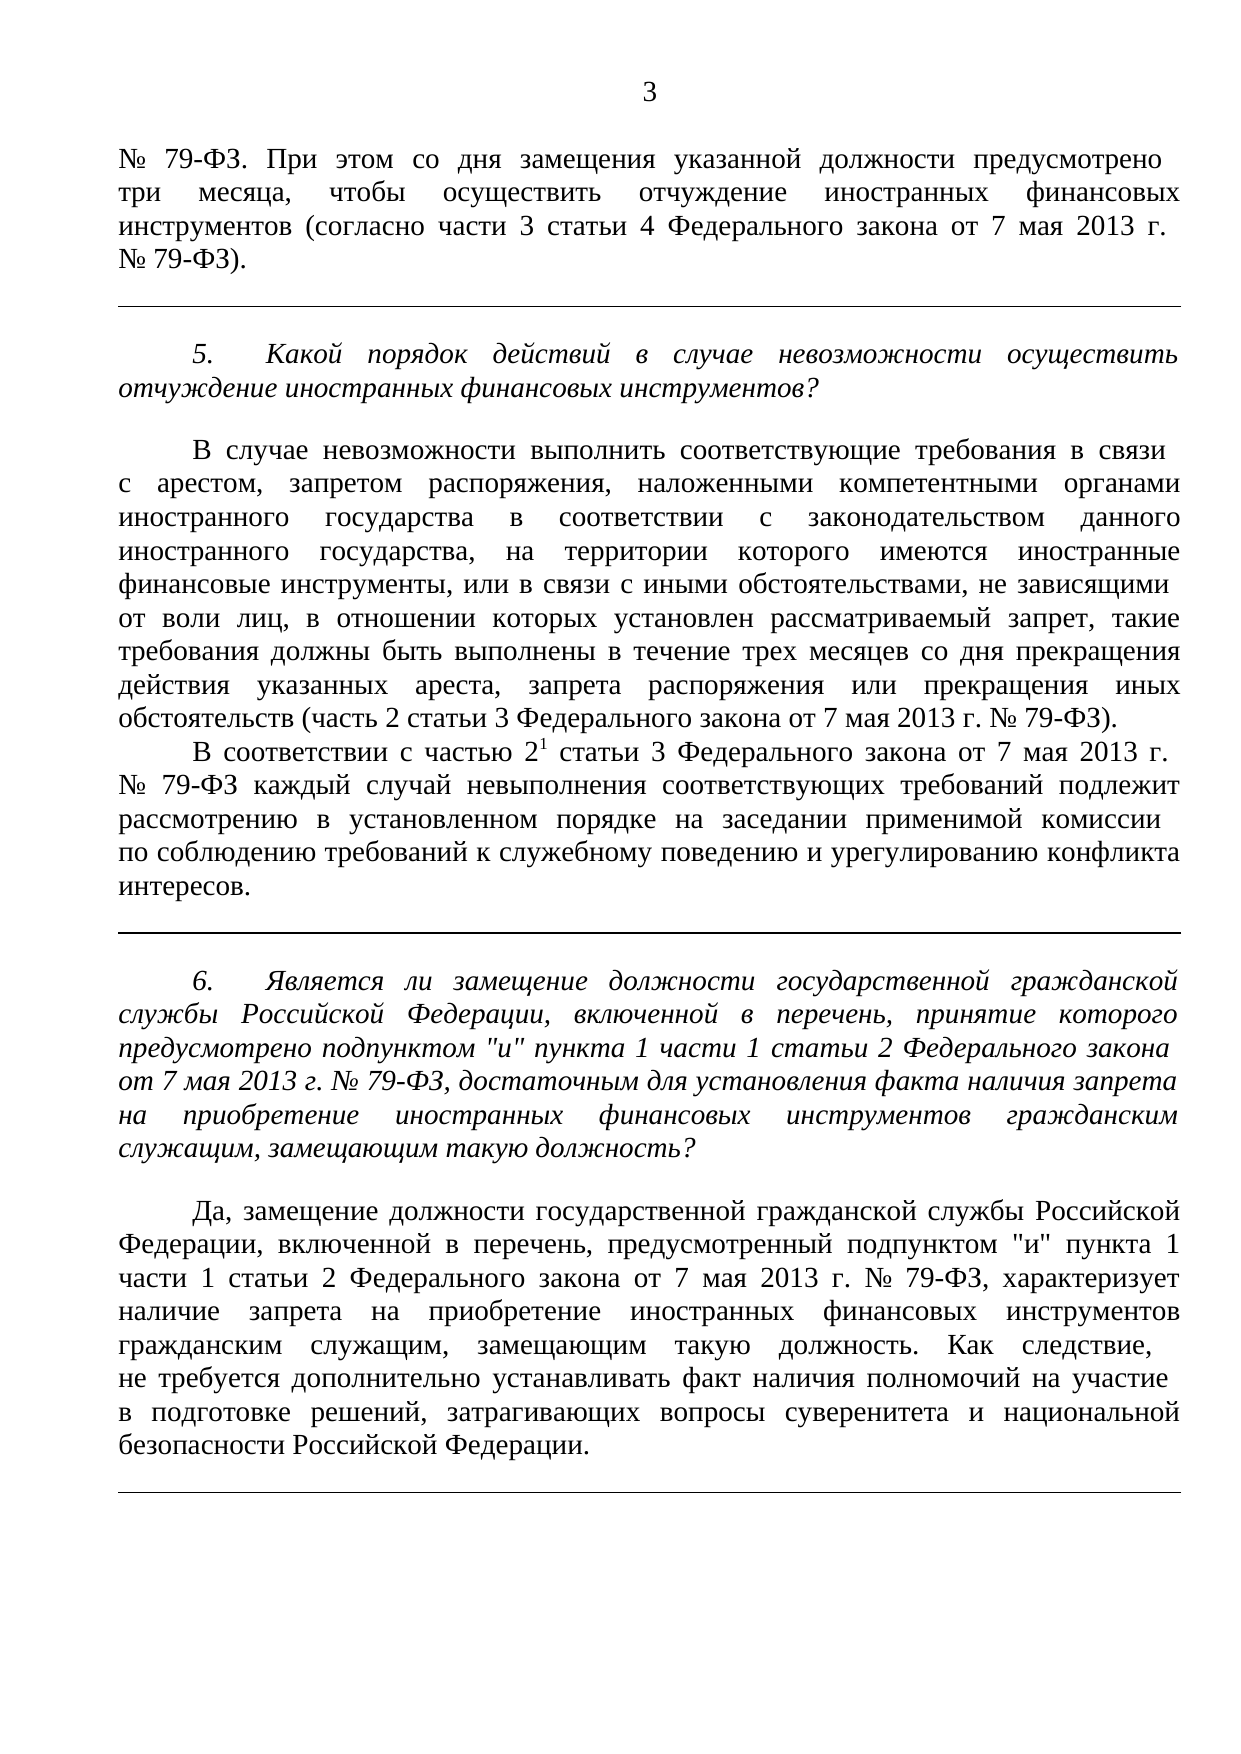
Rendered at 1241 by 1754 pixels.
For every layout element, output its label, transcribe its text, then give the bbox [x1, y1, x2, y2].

list Является ли замещение должности государственной гражданской службы Российской Федерации, включенной в перечень, принятие которого предусмотрено подпунктом "и" пункта 1 части 1 статьи 2 Федерального закона от 7 мая 2013 г. № 79-ФЗ, достаточным для установления факта наличия запрета на приобретение иностранных финансовых инструментов гражданским служащим, замещающим такую должность? [118, 963, 1181, 1164]
text В соответствии с частью 21 статьи 3 Федерального закона от 7 мая 2013 г. № 79-ФЗ каждый случай невыполнения соответствующих требований подлежит рассмотрению в установленном порядке на заседании применимой комиссии по соблюдению требований к служебному поведению и урегулированию конфликта интересов. [118, 734, 1181, 902]
list Да, замещение должности государственной гражданской службы Российской Федерации, включенной в перечень, предусмотренный подпунктом "и" пункта 1 части 1 статьи 2 Федерального закона от 7 мая 2013 г. № 79-ФЗ, характеризует наличие запрета на приобретение иностранных финансовых инструментов гражданским служащим, замещающим такую должность. Как следствие, не требуется дополнительно устанавливать факт наличия полномочий на участие в подготовке решений, затрагивающих вопросы суверенитета и национальной безопасности Российской Федерации. [118, 1193, 1181, 1461]
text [118, 141, 1181, 275]
list Какой порядок действий в случае невозможности осуществить отчуждение иностранных финансовых инструментов? [118, 336, 1181, 403]
text В случае невозможности выполнить соответствующие требования в связи с арестом, запретом распоряжения, наложенными компетентными органами иностранного государства в соответствии с законодательством данного иностранного государства, на территории которого имеются иностранные финансовые инструменты, или в связи с иными обстоятельствами, не зависящими от воли лиц, в отношении которых установлен рассматриваемый запрет, такие требования должны быть выполнены в течение трех месяцев со дня прекращения действия указанных ареста, запрета распоряжения или прекращения иных обстоятельств (часть 2 статьи 3 Федерального закона от 7 мая 2013 г. № 79-ФЗ). [118, 432, 1181, 734]
